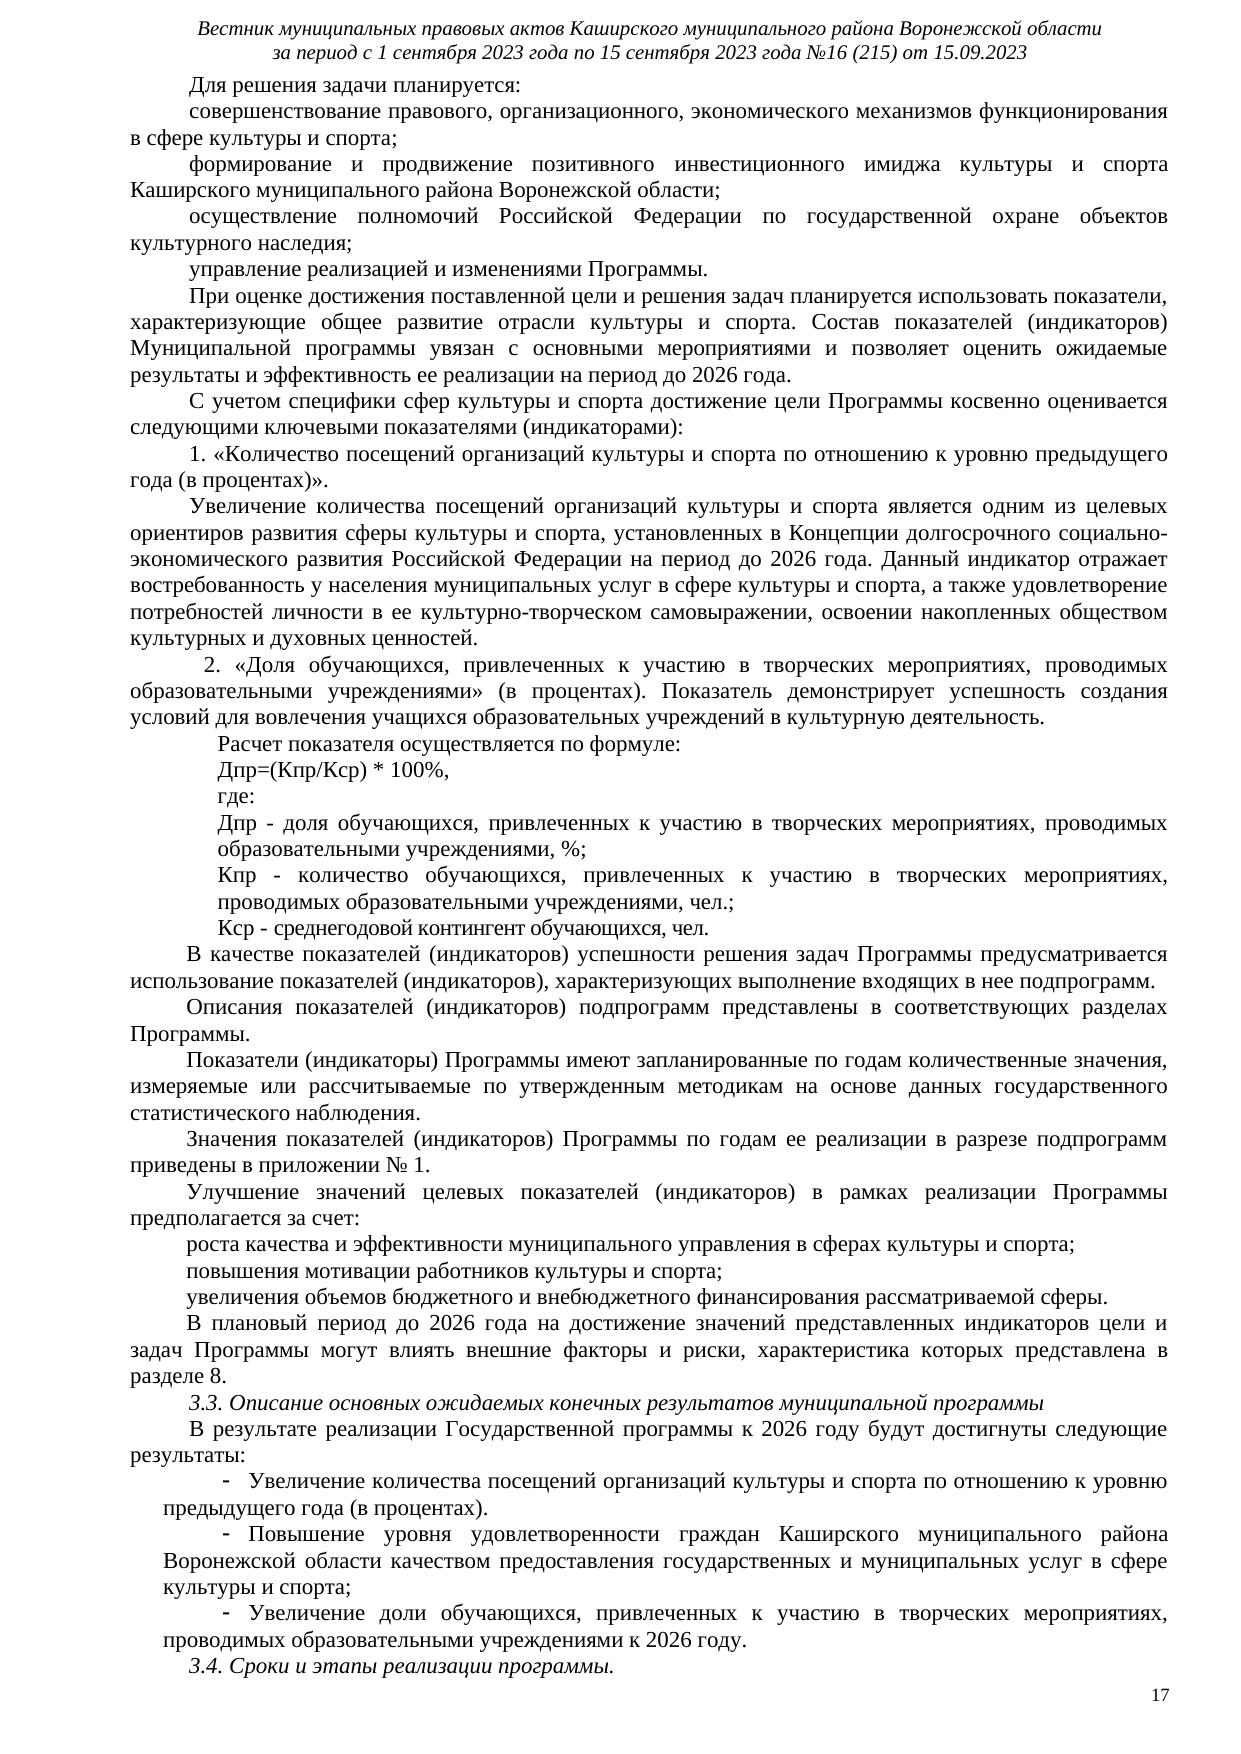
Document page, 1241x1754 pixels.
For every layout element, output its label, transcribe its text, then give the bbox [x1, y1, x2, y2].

text увеличения объемов бюджетного и внебюджетного финансирования рассматриваемой сферы. [130, 1283, 1169, 1309]
text 2. «Доля обучающихся, привлеченных к участию в творческих мероприятиях, проводимых образовательными учреждениями» (в процентах). Показатель демонстрирует успешность создания условий для вовлечения учащихся образовательных учреждений в культурную деятельность. [130, 651, 1169, 730]
text При оценке достижения поставленной цели и решения задач планируется использовать показатели, характеризующие общее развитие отрасли культуры и спорта. Состав показателей (индикаторов) Муниципальной программы увязан с основными мероприятиями и позволяет оценить ожидаемые результаты и эффективность ее реализации на период до 2026 года. [130, 282, 1169, 387]
text управление реализацией и изменениями Программы. [130, 255, 1169, 282]
text роста качества и эффективности муниципального управления в сферах культуры и спорта; [130, 1230, 1169, 1257]
text Дпр - доля обучающихся, привлеченных к участию в творческих мероприятиях, проводимых образовательными учреждениями, %; [217, 809, 1169, 861]
text Кпр - количество обучающихся, привлеченных к участию в творческих мероприятиях, проводимых образовательными учреждениями, чел.; [217, 861, 1169, 914]
text В качестве показателей (индикаторов) успешности решения задач Программы предусматривается использование показателей (индикаторов), характеризующих выполнение входящих в нее подпрограмм. [130, 941, 1169, 993]
text Расчет показателя осуществляется по формуле: [217, 730, 1169, 756]
text Кср - среднегодовой контингент обучающихся, чел. [217, 914, 1169, 941]
text Показатели (индикаторы) Программы имеют запланированные по годам количественные значения, измеряемые или рассчитываемые по утвержденным методикам на основе данных государственного статистического наблюдения. [130, 1046, 1169, 1125]
list Повышение уровня удовлетворенности граждан Каширского муниципального района Воронежской области качеством предоставления государственных и муниципальных услуг в сфере культуры и спорта; [163, 1520, 1169, 1599]
text Дпр=(Кпр/Кср) * 100%, [217, 756, 1169, 782]
text В плановый период до 2026 года на достижение значений представленных индикаторов цели и задач Программы могут влиять внешние факторы и риски, характеристика которых представлена в разделе 8. [130, 1309, 1169, 1388]
text где: [217, 782, 1169, 809]
text Для решения задачи планируется: [130, 71, 1169, 97]
text 3.4. Сроки и этапы реализации программы. [130, 1652, 1169, 1678]
text повышения мотивации работников культуры и спорта; [130, 1257, 1169, 1283]
text Увеличение количества посещений организаций культуры и спорта является одним из целевых ориентиров развития сферы культуры и спорта, установленных в Концепции долгосрочного социально-экономического развития Российской Федерации на период до 2026 года. Данный индикатор отражает востребованность у населения муниципальных услуг в сфере культуры и спорта, а также удовлетворение потребностей личности в ее культурно-творческом самовыражении, освоении накопленных обществом культурных и духовных ценностей. [130, 492, 1169, 651]
list Увеличение количества посещений организаций культуры и спорта по отношению к уровню предыдущего года (в процентах). [163, 1468, 1169, 1520]
text Улучшение значений целевых показателей (индикаторов) в рамках реализации Программы предполагается за счет: [130, 1178, 1169, 1230]
text формирование и продвижение позитивного инвестиционного имиджа культуры и спорта Каширского муниципального района Воронежской области; [130, 150, 1169, 203]
text 3.3. Описание основных ожидаемых конечных результатов муниципальной программы [130, 1388, 1169, 1415]
text Значения показателей (индикаторов) Программы по годам ее реализации в разрезе подпрограмм приведены в приложении № 1. [130, 1125, 1169, 1178]
list Увеличение доли обучающихся, привлеченных к участию в творческих мероприятиях, проводимых образовательными учреждениями к 2026 году. [163, 1599, 1169, 1652]
text осуществление полномочий Российской Федерации по государственной охране объектов культурного наследия; [130, 203, 1169, 255]
text С учетом специфики сфер культуры и спорта достижение цели Программы косвенно оценивается следующими ключевыми показателями (индикаторами): [130, 387, 1169, 440]
text 1. «Количество посещений организаций культуры и спорта по отношению к уровню предыдущего года (в процентах)». [130, 440, 1169, 492]
text В результате реализации Государственной программы к 2026 году будут достигнуты следующие результаты: [130, 1415, 1169, 1468]
text Описания показателей (индикаторов) подпрограмм представлены в соответствующих разделах Программы. [130, 993, 1169, 1046]
text совершенствование правового, организационного, экономического механизмов функционирования в сфере культуры и спорта; [130, 97, 1169, 150]
